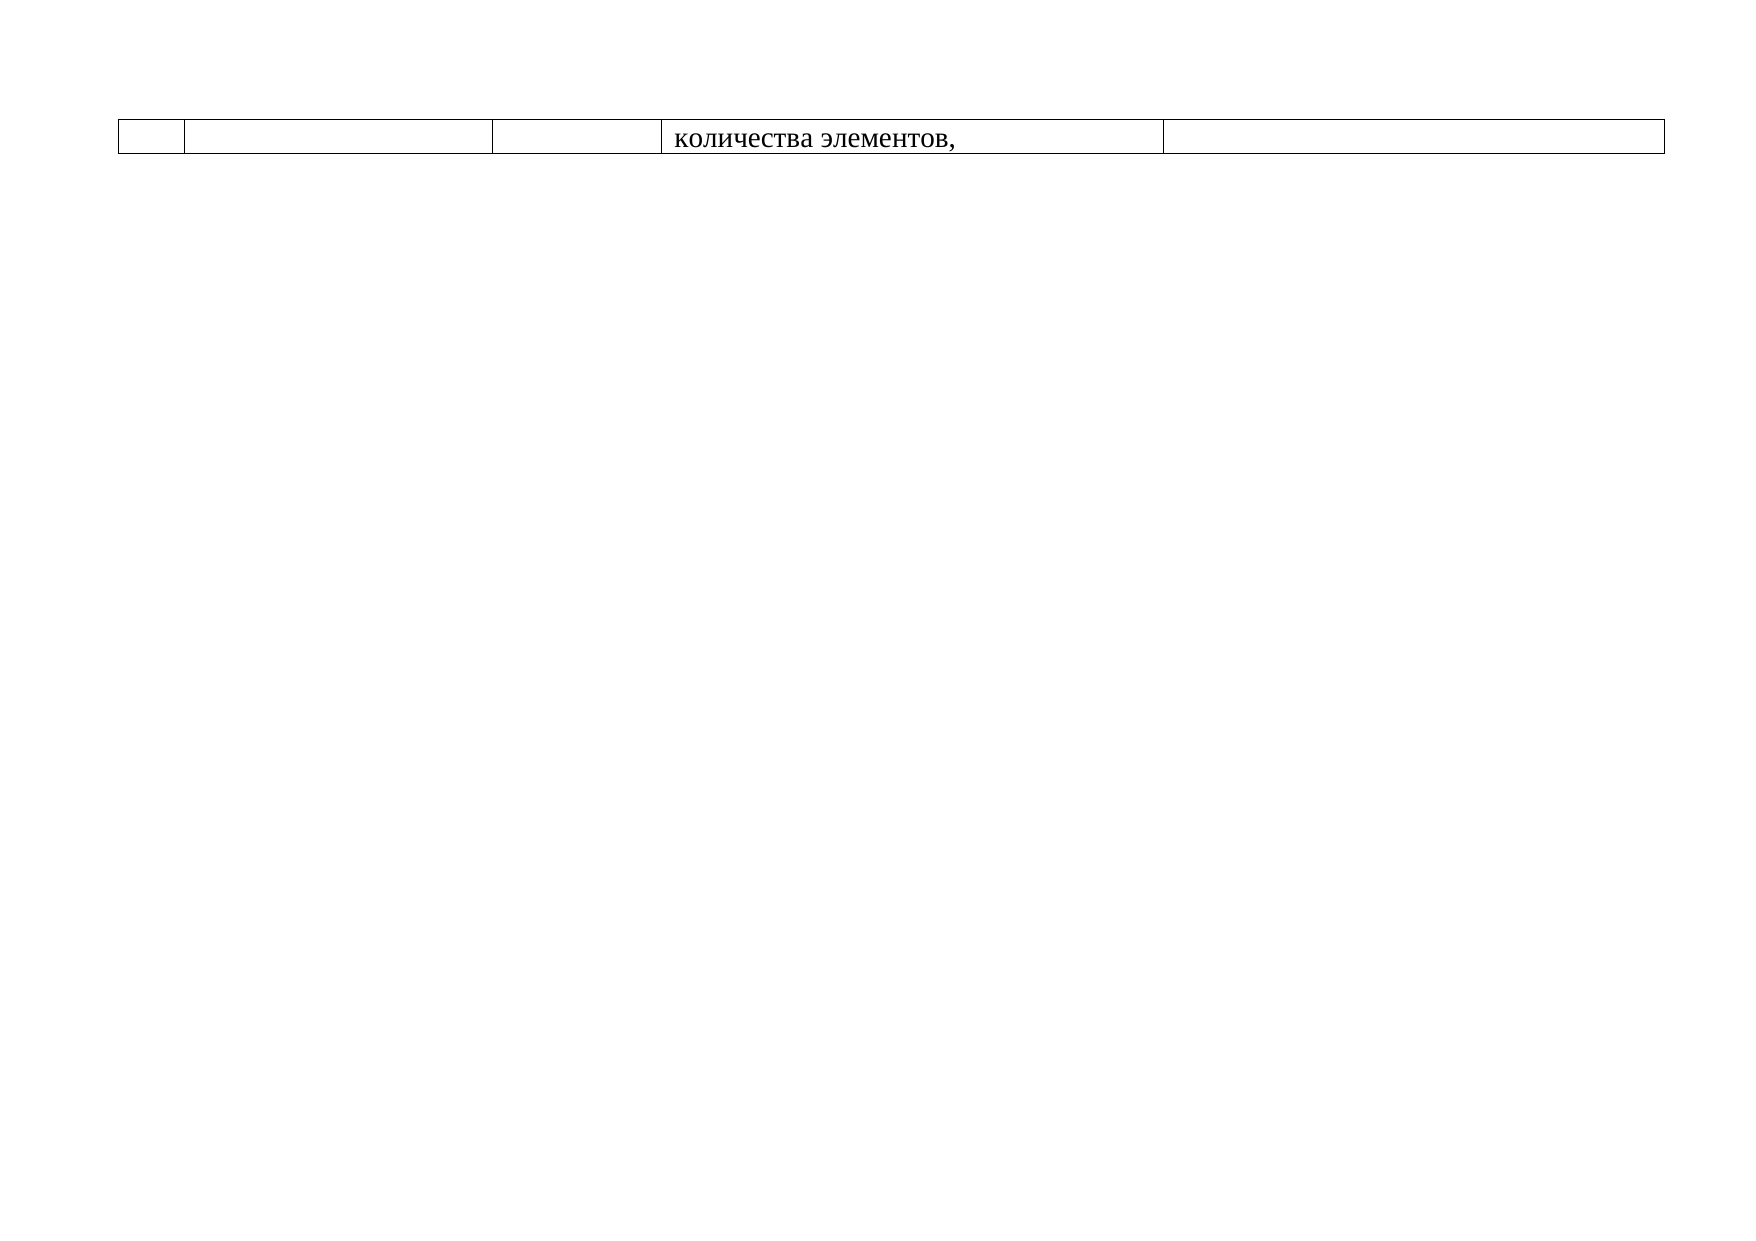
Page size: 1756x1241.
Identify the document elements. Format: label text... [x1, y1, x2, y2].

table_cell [1164, 120, 1664, 153]
table_cell 10 [493, 120, 661, 153]
table_cell 3.5 [119, 120, 184, 153]
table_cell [185, 120, 492, 153]
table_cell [662, 120, 1163, 153]
